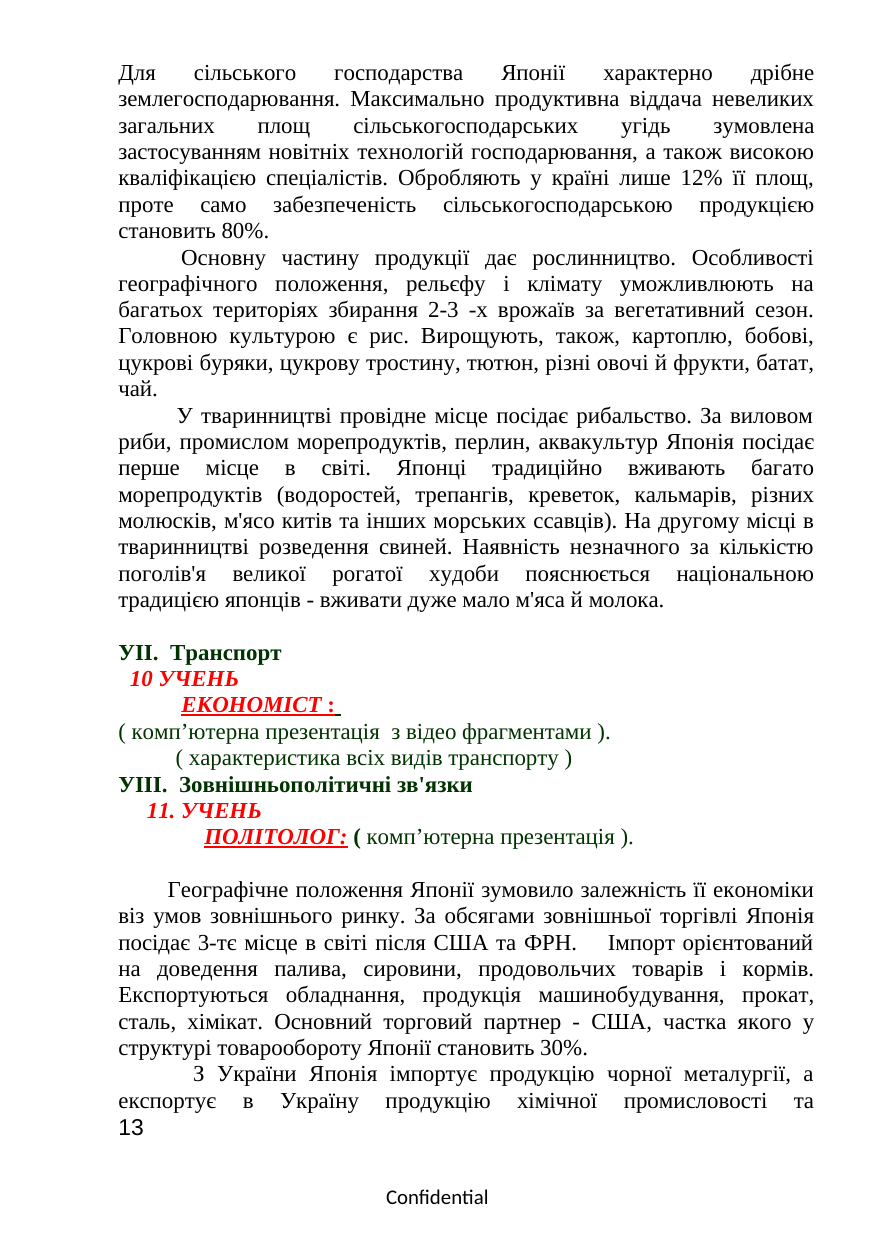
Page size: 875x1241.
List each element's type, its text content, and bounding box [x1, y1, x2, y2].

text УІІ. Транспорт [118, 639, 815, 665]
text Для сільського господарства Японії характерно дрібне землегосподарювання. Максимально продуктивна віддача невеликих загальних площ сільськогосподарських угідь зумовлена застосуванням новітніх технологій господарювання, а також високою кваліфікацією спеціалістів. Обробляють у країні лише 12% її площ, проте само забезпеченість сільськогосподарською продукцією становить 80%. [118, 59, 815, 243]
text Основну частину продукції дає рослинництво. Особливості географічного положення, рельєфу і клімату уможливлюють на багатьох територіях збирання 2-3 -х врожаїв за вегетативний сезон. Головною культурою є рис. Вирощують, також, картоплю, бобові, цукрові буряки, цукрову тростину, тютюн, різні овочі й фрукти, батат, чай. [118, 243, 815, 402]
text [118, 1061, 815, 1113]
text ( комп’ютерна презентація з відео фрагментами ). [118, 718, 815, 744]
text Географічне положення Японії зумовило залежність її економіки віз умов зовнішнього ринку. За обсягами зовнішньої торгівлі Японія посідає 3-тє місце в світі після США та ФРН. Імпорт орієнтований на доведення палива, сировини, продовольчих товарів і кормів. Експортуються обладнання, продукція машинобудування, прокат, сталь, хімікат. Основний торговий партнер - США, частка якого у структурі товарообороту Японії становить 30%. [118, 876, 815, 1061]
text УІІІ. Зовнішньополітичні зв'язки [118, 771, 815, 797]
text У тваринництві провідне місце посідає рибальство. За виловом риби, промислом морепродуктів, перлин, аквакультур Японія посідає перше місце в світі. Японці традиційно вживають багато морепродуктів (водоростей, трепангів, креветок, кальмарів, різних молюсків, м'ясо китів та інших морських ссавців). На другому місці в тваринництві розведення свиней. Наявність незначного за кількістю поголів'я великої рогатої худоби пояснюється національною традицією японців - вживати дуже мало м'яса й молока. [118, 402, 815, 612]
text ( характеристика всіх видів транспорту ) [118, 744, 815, 771]
text ЕКОНОМІСТ : [118, 692, 815, 718]
text 10 УЧЕНЬ [118, 665, 815, 692]
text ПОЛІТОЛОГ: ( комп’ютерна презентація ). [118, 823, 815, 850]
text 11. УЧЕНЬ [118, 797, 815, 823]
